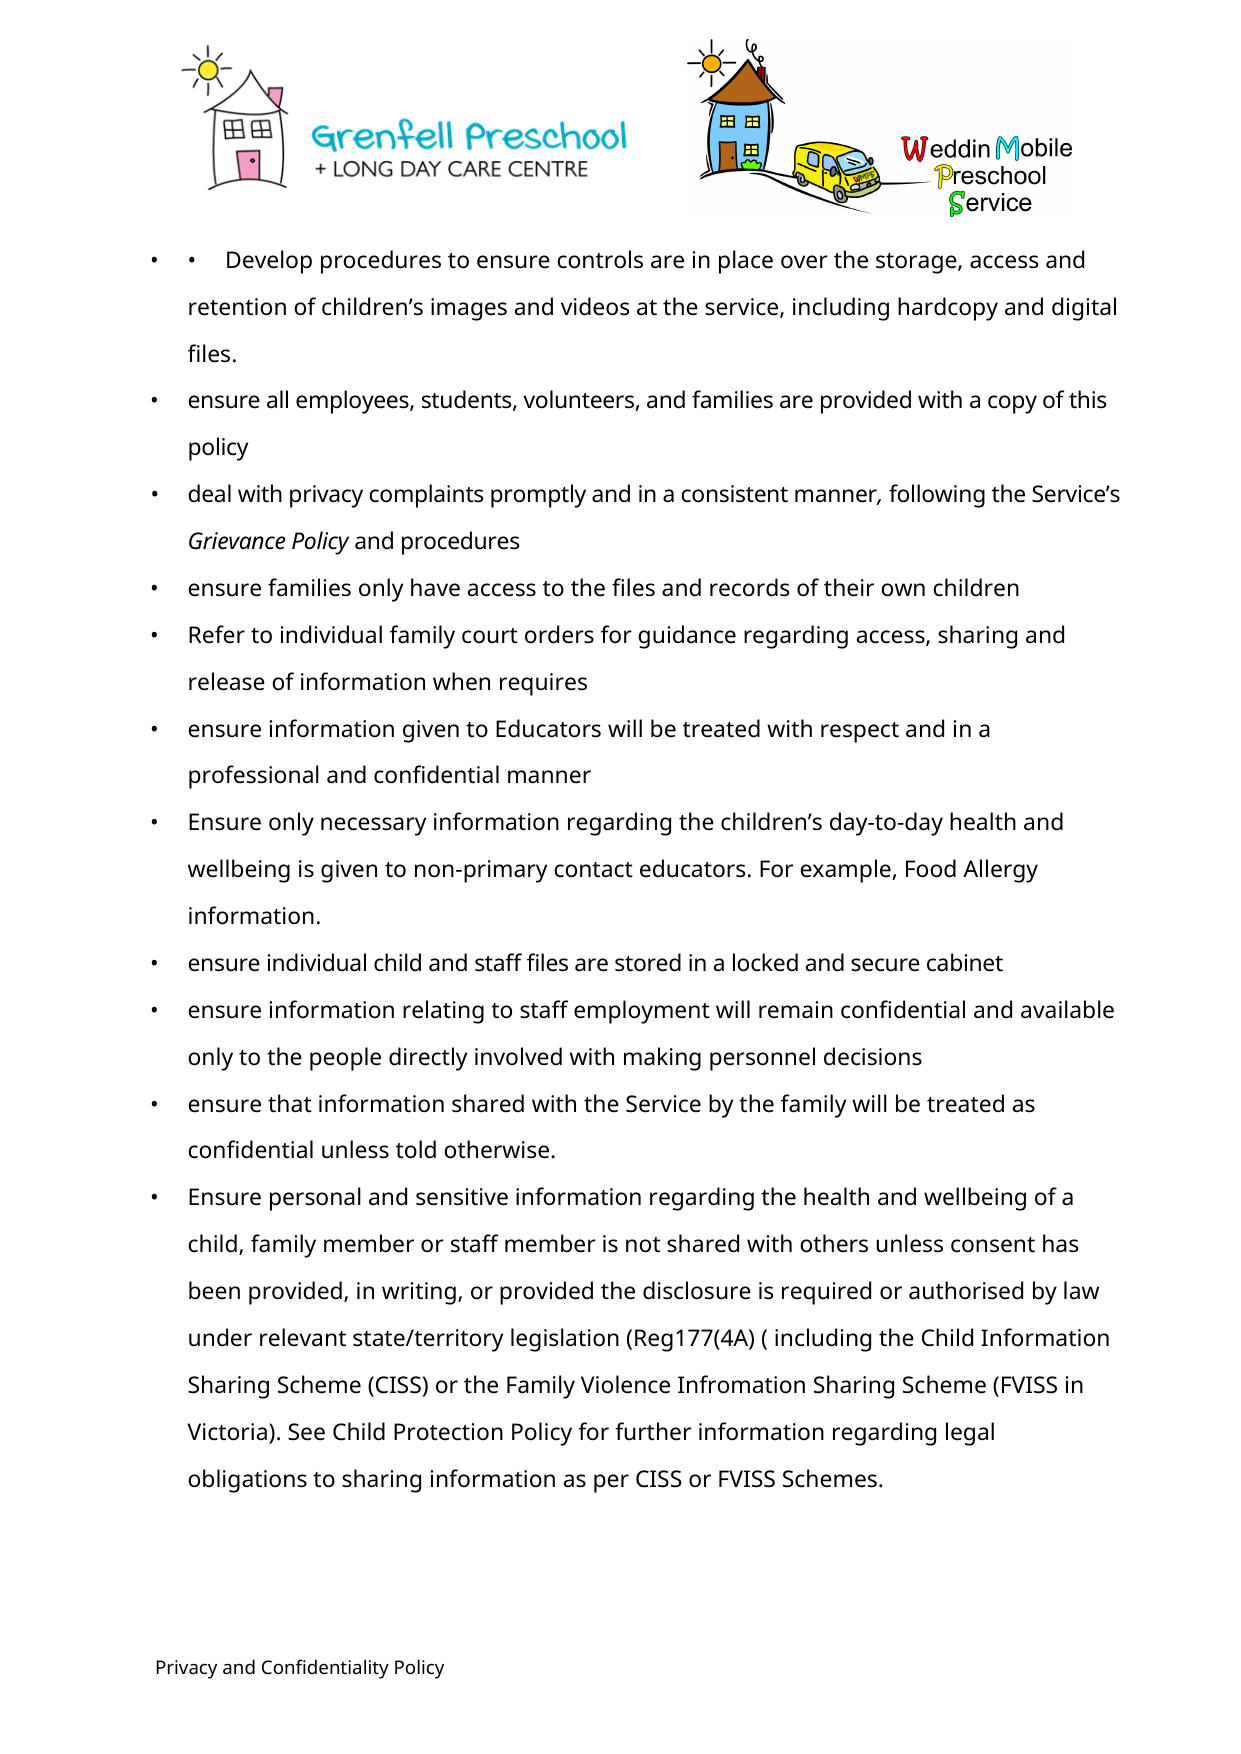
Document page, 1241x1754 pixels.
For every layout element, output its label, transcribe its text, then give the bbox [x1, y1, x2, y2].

list Ensure personal and sensitive information regarding the health and wellbeing of a child, family member or staff member is not shared with others unless consent has been provided, in writing, or provided the disclosure is required or authorised by law under relevant state/territory legislation (Reg177(4A) ( including the Child Information Sharing Scheme (CISS) or the Family Violence Infromation Sharing Scheme (FVISS in Victoria). See Child Protection Policy for further information regarding legal obligations to sharing information as per CISS or FVISS Schemes. [150, 1181, 1122, 1494]
list ensure that information shared with the Service by the family will be treated as confidential unless told otherwise. [150, 1087, 1122, 1166]
list ensure individual child and staff files are stored in a locked and secure cabinet [150, 947, 1122, 978]
list Ensure only necessary information regarding the children’s day-to-day health and wellbeing is given to non-primary contact educators. For example, Food Allergy information. [150, 806, 1122, 931]
list deal with privacy complaints promptly and in a consistent manner, following the Service’s Grievance Policy and procedures [150, 478, 1122, 556]
picture [687, 39, 1072, 150]
list ensure families only have access to the files and records of their own children [150, 572, 1122, 603]
list ensure all employees, students, volunteers, and families are provided with a copy of this policy [150, 384, 1122, 462]
picture [170, 22, 646, 150]
list ensure information relating to staff employment will remain confidential and available only to the people directly involved with making personnel decisions [150, 994, 1122, 1072]
list Develop procedures to ensure controls are in place over the storage, access and retention of children’s images and videos at the service, including hardcopy and digital files. [150, 150, 1122, 369]
list Refer to individual family court orders for guidance regarding access, sharing and release of information when requires [150, 619, 1122, 697]
list ensure information given to Educators will be treated with respect and in a professional and confidential manner [150, 712, 1122, 791]
